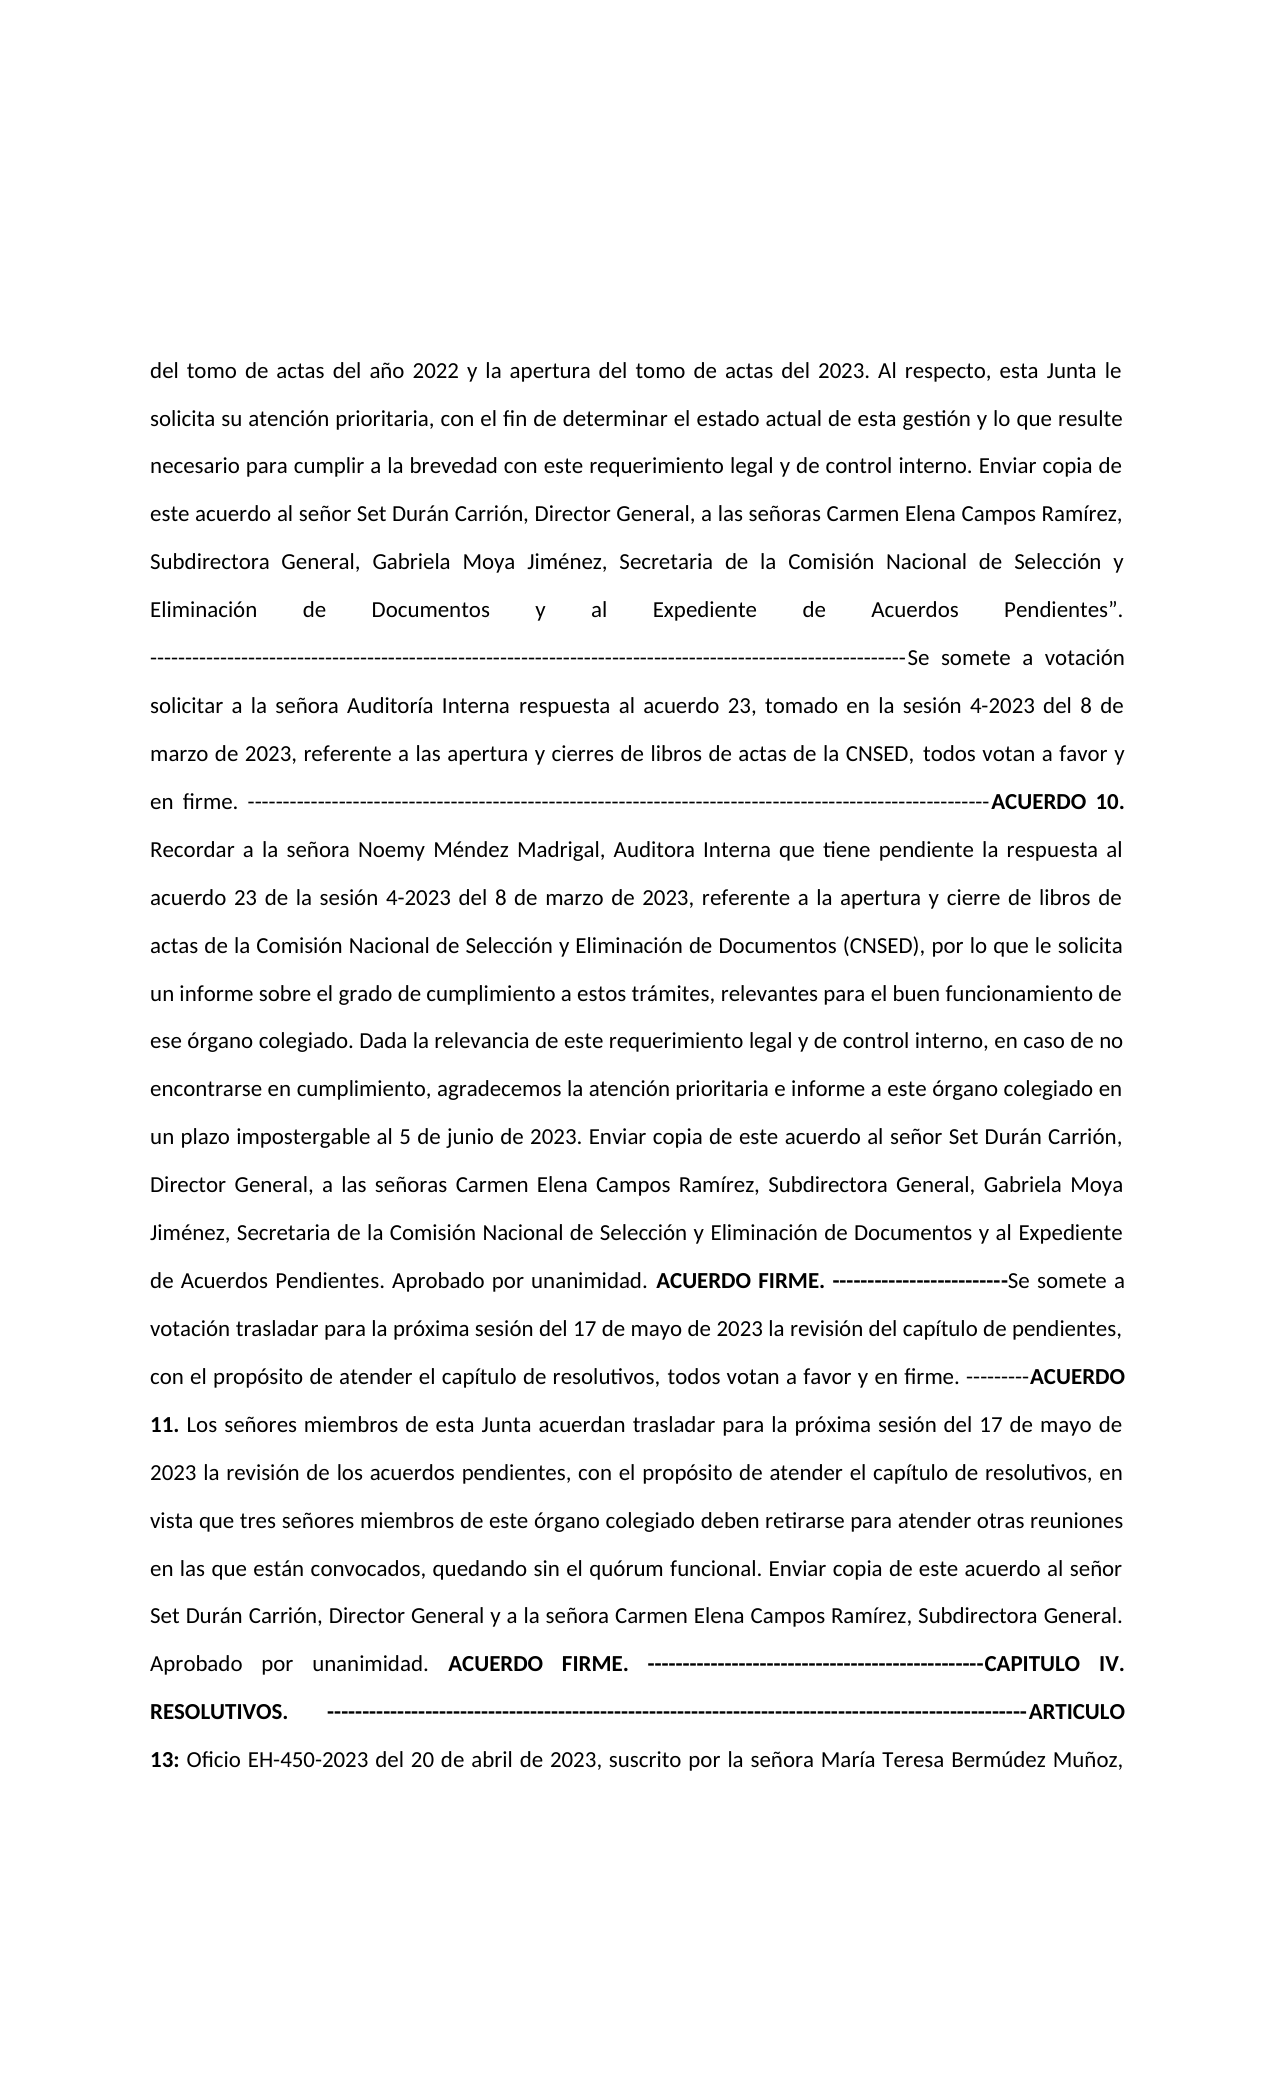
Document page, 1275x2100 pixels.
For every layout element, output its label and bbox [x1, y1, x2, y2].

subtitle [150, 340, 1125, 1777]
